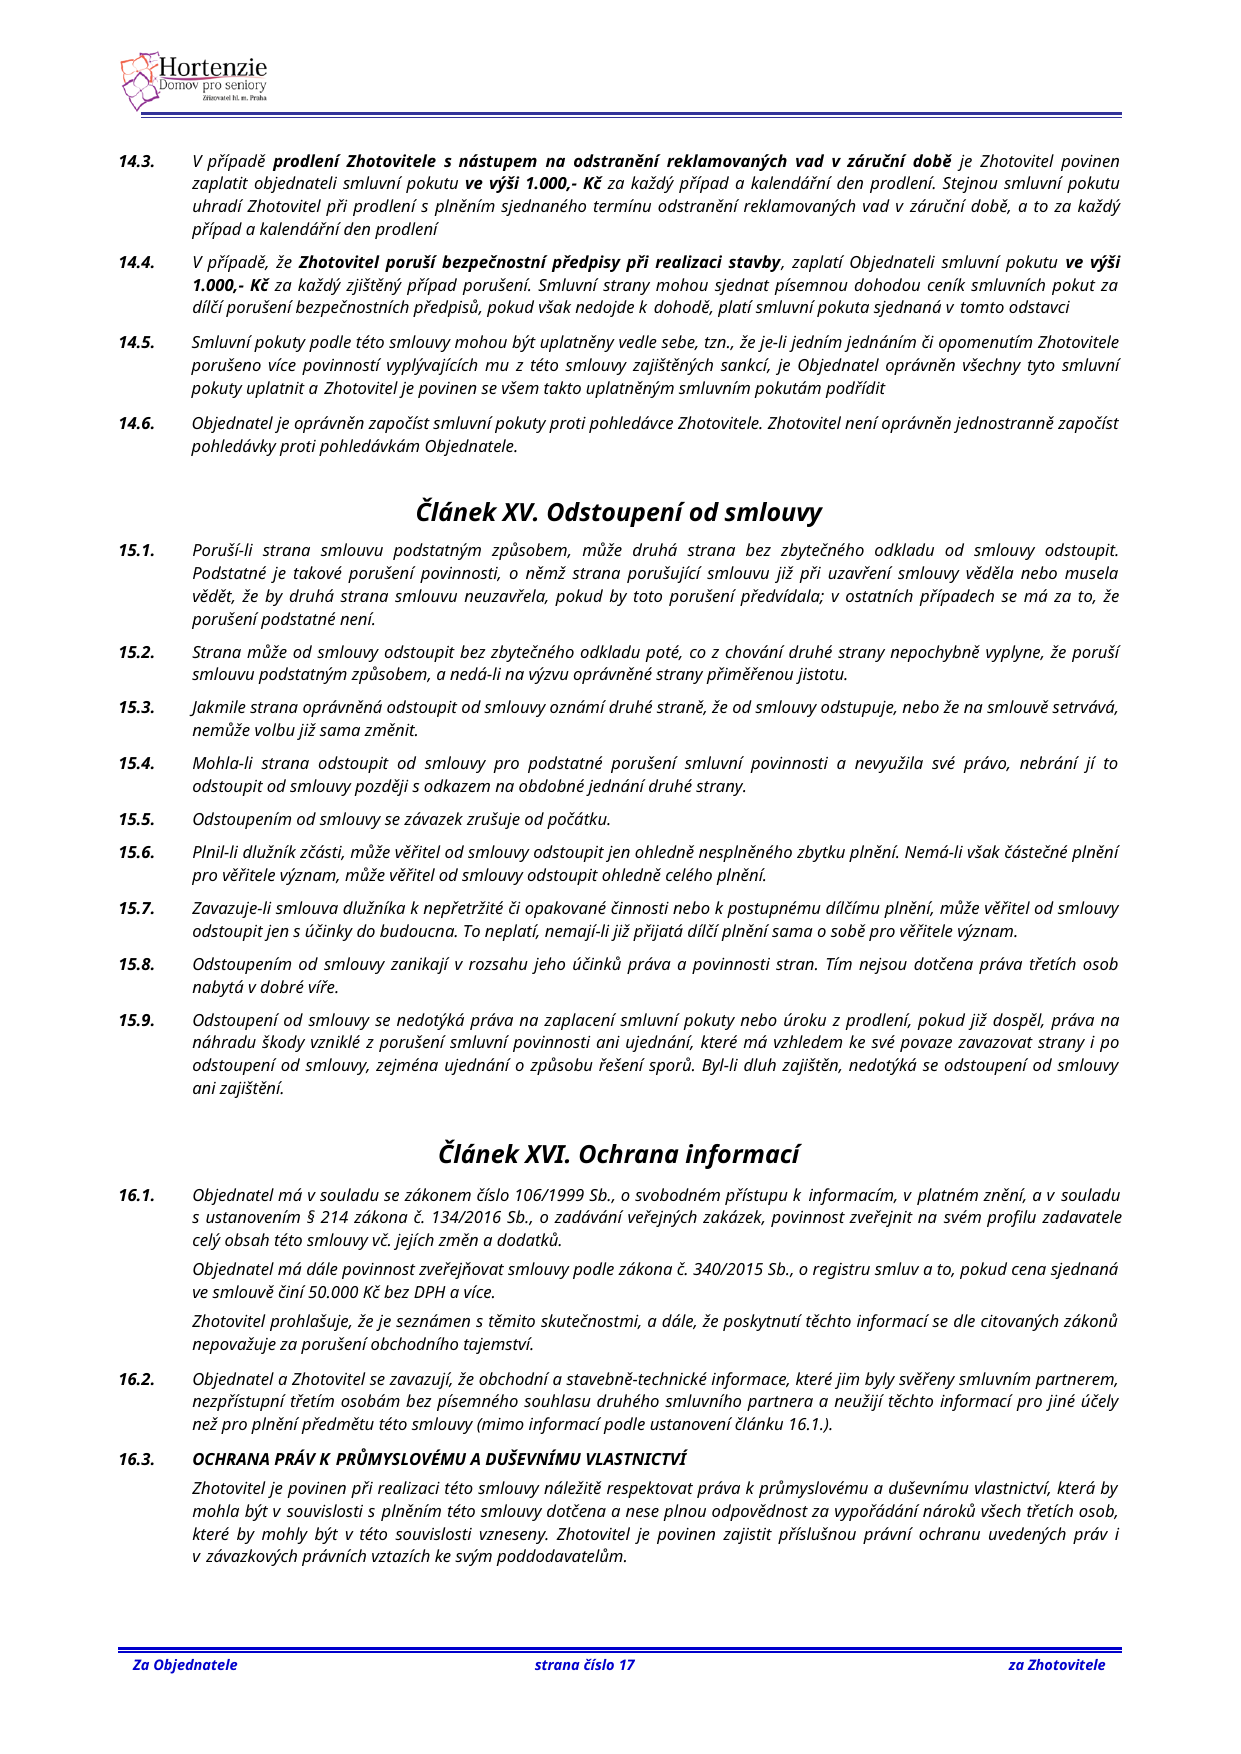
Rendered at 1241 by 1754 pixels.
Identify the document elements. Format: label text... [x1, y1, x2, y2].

picture [118, 50, 267, 112]
text 15.9. Odstoupení od smlouvy se nedotýká práva na zaplacení smluvní pokuty nebo úroku z prodlení, pokud již dospěl, práva na náhradu škody vzniklé z porušení smluvní povinnosti ani ujednání, které má vzhledem ke své povaze zavazovat strany i po odstoupení od smlouvy, zejména ujednání o způsobu řešení sporů. Byl-li dluh zajištěn, nedotýká se odstoupení od smlouvy ani zajištění. [118, 1008, 1122, 1099]
text 14.5. Smluvní pokuty podle této smlouvy mohou být uplatněny vedle sebe, tzn., že je-li jedním jednáním či opomenutím Zhotovitele porušeno více povinností vyplývajících mu z této smlouvy zajištěných sankcí, je Objednatel oprávněn všechny tyto smluvní pokuty uplatnit a Zhotovitel je povinen se všem takto uplatněným smluvním pokutám podřídit [118, 331, 1122, 399]
text Článek XV. Odstoupení od smlouvy [118, 494, 1122, 529]
text 15.3. Jakmile strana oprávněná odstoupit od smlouvy oznámí druhé straně, že od smlouvy odstupuje, nebo že na smlouvě setrvává, nemůže volbu již sama změnit. [118, 696, 1122, 742]
text 15.4. Mohla-li strana odstoupit od smlouvy pro podstatné porušení smluvní povinnosti a nevyužila své právo, nebrání jí to odstoupit od smlouvy později s odkazem na obdobné jednání druhé strany. [118, 752, 1122, 797]
text Zhotovitel je povinen při realizaci této smlouvy náležitě respektovat práva k průmyslovému a duševnímu vlastnictví, která by mohla být v souvislosti s plněním této smlouvy dotčena a nese plnou odpovědnost za vypořádání nároků všech třetích osob, které by mohly být v této souvislosti vzneseny. Zhotovitel je povinen zajistit příslušnou právní ochranu uvedených práv i v závazkových právních vztazích ke svým poddodavatelům. [192, 1477, 1122, 1568]
text Článek XVI. Ochrana informací [118, 1137, 1122, 1171]
subtitle 16.3. ochrana práv k průmyslOvému a duševnímu vlastnictví [118, 1448, 1122, 1471]
text Zhotovitel prohlašuje, že je seznámen s těmito skutečnostmi, a dále, že poskytnutí těchto informací se dle citovaných zákonů nepovažuje za porušení obchodního tajemství. [118, 1309, 1122, 1355]
text 14.6. Objednatel je oprávněn započíst smluvní pokuty proti pohledávce Zhotovitele. Zhotovitel není oprávněn jednostranně započíst pohledávky proti pohledávkám Objednatele. [118, 412, 1122, 457]
text 15.2. Strana může od smlouvy odstoupit bez zbytečného odkladu poté, co z chování druhé strany nepochybně vyplyne, že poruší smlouvu podstatným způsobem, a nedá-li na výzvu oprávněné strany přiměřenou jistotu. [118, 640, 1122, 686]
text Objednatel má dále povinnost zveřejňovat smlouvy podle zákona č. 340/2015 Sb., o registru smluv a to, pokud cena sjednaná ve smlouvě činí 50.000 Kč bez DPH a více. [118, 1258, 1122, 1303]
text 16.2. Objednatel a Zhotovitel se zavazují, že obchodní a stavebně-technické informace, které jim byly svěřeny smluvním partnerem, nezpřístupní třetím osobám bez písemného souhlasu druhého smluvního partnera a neužijí těchto informací pro jiné účely než pro plnění předmětu této smlouvy (mimo informací podle ustanovení článku 16.1.). [118, 1367, 1122, 1435]
text 15.8. Odstoupením od smlouvy zanikají v rozsahu jeho účinků práva a povinnosti stran. Tím nejsou dotčena práva třetích osob nabytá v dobré víře. [118, 953, 1122, 998]
text 16.1. Objednatel má v souladu se zákonem číslo 106/1999 Sb., o svobodném přístupu k informacím, v platném znění, a v souladu s ustanovením § 214 zákona č. 134/2016 Sb., o zadávání veřejných zakázek, povinnost zveřejnit na svém profilu zadavatele celý obsah této smlouvy vč. jejích změn a dodatků. [118, 1183, 1122, 1251]
text 15.6. Plnil-li dlužník zčásti, může věřitel od smlouvy odstoupit jen ohledně nesplněného zbytku plnění. Nemá-li však částečné plnění pro věřitele význam, může věřitel od smlouvy odstoupit ohledně celého plnění. [118, 841, 1122, 886]
text 15.7. Zavazuje-li smlouva dlužníka k nepřetržité či opakované činnosti nebo k postupnému dílčímu plnění, může věřitel od smlouvy odstoupit jen s účinky do budoucna. To neplatí, nemají-li již přijatá dílčí plnění sama o sobě pro věřitele význam. [118, 897, 1122, 942]
text 14.4. V případě, že Zhotovitel poruší bezpečnostní předpisy při realizaci stavby, zaplatí Objednateli smluvní pokutu ve výši 1.000,- Kč za každý zjištěný případ porušení. Smluvní strany mohou sjednat písemnou dohodou ceník smluvních pokut za dílčí porušení bezpečnostních předpisů, pokud však nedojde k dohodě, platí smluvní pokuta sjednaná v tomto odstavci [118, 250, 1122, 318]
text 14.3. V případě prodlení Zhotovitele s nástupem na odstranění reklamovaných vad v záruční době je Zhotovitel povinen zaplatit objednateli smluvní pokutu ve výši 1.000,- Kč za každý případ a kalendářní den prodlení. Stejnou smluvní pokutu uhradí Zhotovitel při prodlení s plněním sjednaného termínu odstranění reklamovaných vad v záruční době, a to za každý případ a kalendářní den prodlení [118, 149, 1122, 240]
text 15.5. Odstoupením od smlouvy se závazek zrušuje od počátku. [118, 808, 1122, 831]
text 15.1. Poruší-li strana smlouvu podstatným způsobem, může druhá strana bez zbytečného odkladu od smlouvy odstoupit. Podstatné je takové porušení povinnosti, o němž strana porušující smlouvu již při uzavření smlouvy věděla nebo musela vědět, že by druhá strana smlouvu neuzavřela, pokud by toto porušení předvídala; v ostatních případech se má za to, že porušení podstatné není. [118, 539, 1122, 630]
